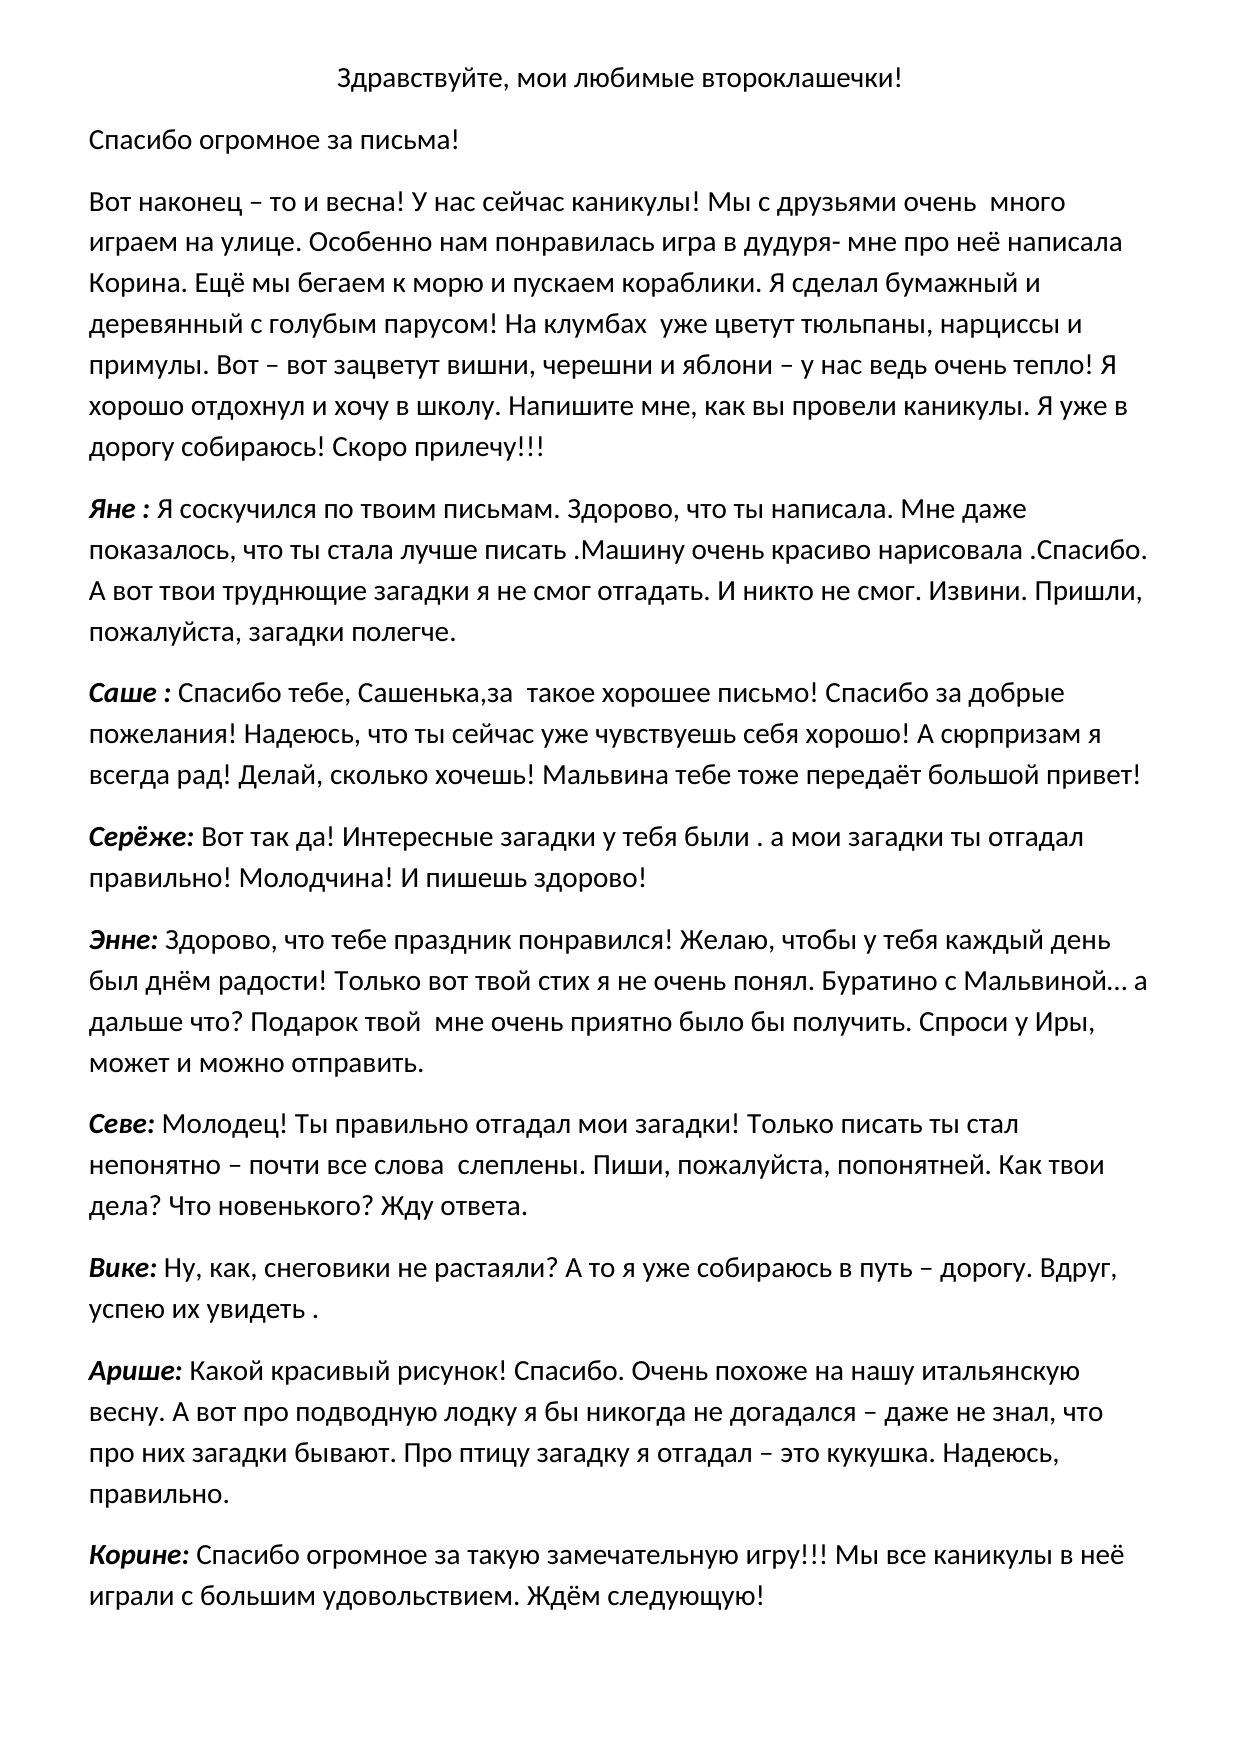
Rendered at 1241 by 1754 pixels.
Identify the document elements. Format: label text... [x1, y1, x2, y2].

text Здравствуйте, мои любимые второклашечки! [89, 59, 1152, 95]
text Корине: Спасибо огромное за такую замечательную игру!!! Мы все каникулы в неё играли с большим удовольствием. Ждём следующую! [89, 1536, 1152, 1613]
text Севе: Молодец! Ты правильно отгадал мои загадки! Только писать ты стал непонятно – почти все слова слеплены. Пиши, пожалуйста, попонятней. Как твои дела? Что новенького? Жду ответа. [89, 1106, 1152, 1223]
text Яне : Я соскучился по твоим письмам. Здорово, что ты написала. Мне даже показалось, что ты стала лучше писать .Машину очень красиво нарисовала .Спасибо. А вот твои труднющие загадки я не смог отгадать. И никто не смог. Извини. Пришли, пожалуйста, загадки полегче. [89, 490, 1152, 648]
text Вот наконец – то и весна! У нас сейчас каникулы! Мы с друзьями очень много играем на улице. Особенно нам понравилась игра в дудуря- мне про неё написала Корина. Ещё мы бегаем к морю и пускаем кораблики. Я сделал бумажный и деревянный с голубым парусом! На клумбах уже цветут тюльпаны, нарциссы и примулы. Вот – вот зацветут вишни, черешни и яблони – у нас ведь очень тепло! Я хорошо отдохнул и хочу в школу. Напишите мне, как вы провели каникулы. Я уже в дорогу собираюсь! Скоро прилечу!!! [89, 183, 1152, 464]
text Энне: Здорово, что тебе праздник понравился! Желаю, чтобы у тебя каждый день был днём радости! Только вот твой стих я не очень понял. Буратино с Мальвиной… а дальше что? Подарок твой мне очень приятно было бы получить. Спроси у Иры, может и можно отправить. [89, 921, 1152, 1079]
text Вике: Ну, как, снеговики не растаяли? А то я уже собираюсь в путь – дорогу. Вдруг, успею их увидеть . [89, 1249, 1152, 1326]
text Спасибо огромное за письма! [89, 121, 1152, 156]
text Саше : Спасибо тебе, Сашенька,за такое хорошее письмо! Спасибо за добрые пожелания! Надеюсь, что ты сейчас уже чувствуешь себя хорошо! А сюрпризам я всегда рад! Делай, сколько хочешь! Мальвина тебе тоже передаёт большой привет! [89, 674, 1152, 792]
text Арише: Какой красивый рисунок! Спасибо. Очень похоже на нашу итальянскую весну. А вот про подводную лодку я бы никогда не догадался – даже не знал, что про них загадки бывают. Про птицу загадку я отгадал – это кукушка. Надеюсь, правильно. [89, 1352, 1152, 1510]
text Серёже: Вот так да! Интересные загадки у тебя были . а мои загадки ты отгадал правильно! Молодчина! И пишешь здорово! [89, 818, 1152, 895]
